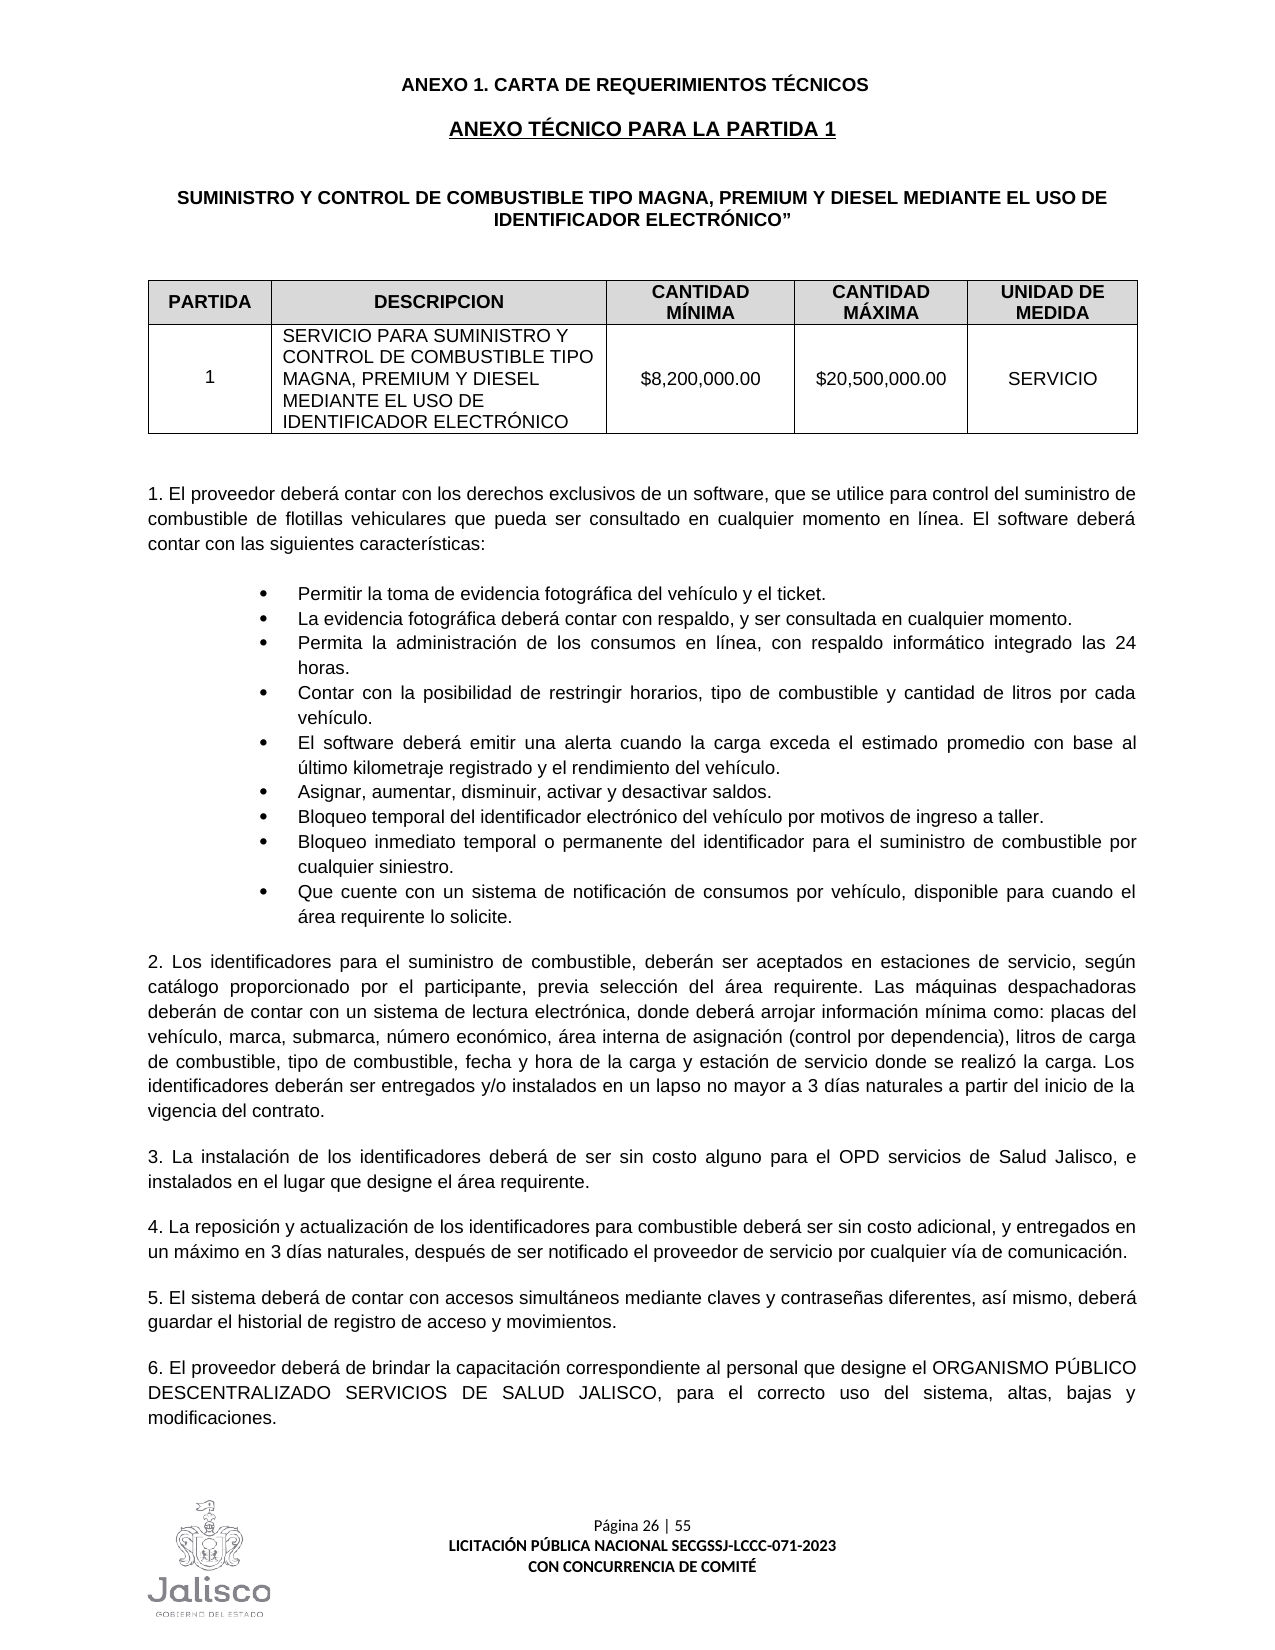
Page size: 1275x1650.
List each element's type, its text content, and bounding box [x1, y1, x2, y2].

list Permitir la toma de evidencia fotográfica del vehículo y el ticket. [260, 582, 1137, 604]
table_header PARTIDA [149, 281, 271, 324]
text SUMINISTRO Y CONTROL DE COMBUSTIBLE TIPO MAGNA, PREMIUM Y DIESEL MEDIANTE EL USO DE IDENTIFICADOR ELECTRÓNICO” [148, 187, 1137, 230]
list Contar con la posibilidad de restringir horarios, tipo de combustible y cantidad de litros por cada vehículo. [260, 682, 1137, 728]
table_header UNIDAD DE MEDIDA [968, 281, 1137, 324]
table_cell SERVICIO PARA SUMINISTRO Y CONTROL DE COMBUSTIBLE TIPO MAGNA, PREMIUM Y DIESEL MEDIANTE EL USO DE IDENTIFICADOR ELECTRÓNICO [272, 325, 606, 433]
list La evidencia fotográfica deberá contar con respaldo, y ser consultada en cualquier momento. [260, 607, 1137, 629]
text 2. Los identificadores para el suministro de combustible, deberán ser aceptados en estaciones de servicio, según catálogo proporcionado por el participante, previa selección del área requirente. Las máquinas despachadoras deberán de contar con un sistema de lectura electrónica, donde deberá arrojar información mínima como: placas del vehículo, marca, submarca, número económico, área interna de asignación (control por dependencia), litros de carga de combustible, tipo de combustible, fecha y hora de la carga y estación de servicio donde se realizó la carga. Los identificadores deberán ser entregados y/o instalados en un lapso no mayor a 3 días naturales a partir del inicio de la vigencia del contrato. [148, 951, 1137, 1122]
text ANEXO 1. CARTA DE REQUERIMIENTOS TÉCNICOS [148, 74, 1122, 95]
text 1. El proveedor deberá contar con los derechos exclusivos de un software, que se utilice para control del suministro de combustible de flotillas vehiculares que pueda ser consultado en cualquier momento en línea. El software deberá contar con las siguientes características: [148, 483, 1137, 554]
text 4. La reposición y actualización de los identificadores para combustible deberá ser sin costo adicional, y entregados en un máximo en 3 días naturales, después de ser notificado el proveedor de servicio por cualquier vía de comunicación. [148, 1216, 1137, 1262]
list Permita la administración de los consumos en línea, con respaldo informático integrado las 24 horas. [260, 632, 1137, 679]
table_header CANTIDAD MÁXIMA [795, 281, 967, 324]
list Asignar, aumentar, disminuir, activar y desactivar saldos. [260, 781, 1137, 803]
text ANEXO TÉCNICO PARA LA PARTIDA 1 [148, 117, 1137, 141]
list Bloqueo inmediato temporal o permanente del identificador para el suministro de combustible por cualquier siniestro. [260, 831, 1137, 877]
picture [147, 1500, 271, 1617]
list El software deberá emitir una alerta cuando la carga exceda el estimado promedio con base al último kilometraje registrado y el rendimiento del vehículo. [260, 732, 1137, 778]
table_cell $20,500,000.00 [795, 325, 967, 433]
table_cell $8,200,000.00 [607, 325, 794, 433]
list Bloqueo temporal del identificador electrónico del vehículo por motivos de ingreso a taller. [260, 806, 1137, 828]
text 5. El sistema deberá de contar con accesos simultáneos mediante claves y contraseñas diferentes, así mismo, deberá guardar el historial de registro de acceso y movimientos. [148, 1286, 1137, 1333]
list Que cuente con un sistema de notificación de consumos por vehículo, disponible para cuando el área requirente lo solicite. [260, 881, 1137, 927]
text 6. El proveedor deberá de brindar la capacitación correspondiente al personal que designe el ORGANISMO PÚBLICO DESCENTRALIZADO SERVICIOS DE SALUD JALISCO, para el correcto uso del sistema, altas, bajas y modificaciones. [148, 1357, 1137, 1428]
text 3. La instalación de los identificadores deberá de ser sin costo alguno para el OPD servicios de Salud Jalisco, e instalados en el lugar que designe el área requirente. [148, 1146, 1137, 1192]
table_header CANTIDAD MÍNIMA [607, 281, 794, 324]
table_cell SERVICIO [968, 325, 1137, 433]
table_header DESCRIPCION [272, 281, 606, 324]
table_cell 1 [149, 325, 271, 433]
